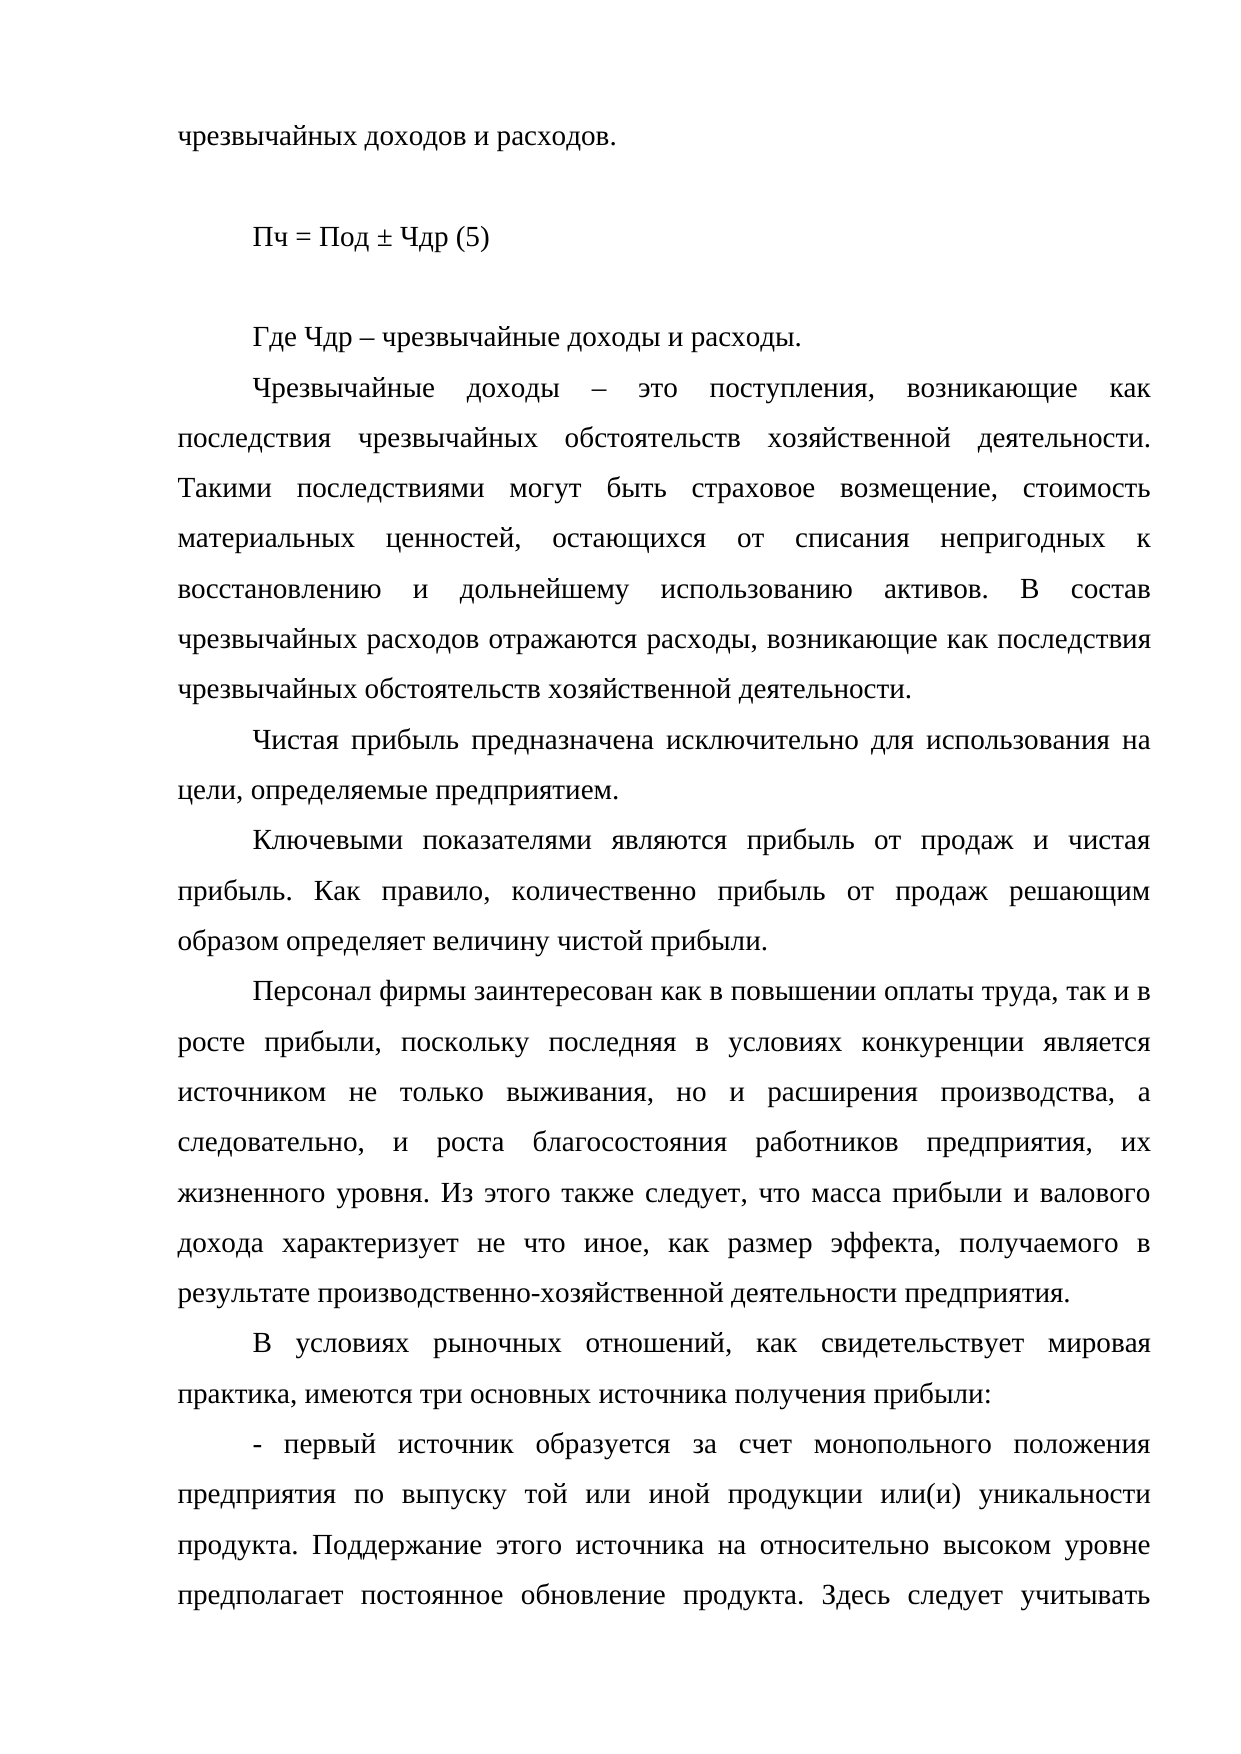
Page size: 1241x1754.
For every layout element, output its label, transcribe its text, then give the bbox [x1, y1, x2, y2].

text Чистая прибыль предназначена исключительно для использования на цели, определяемые предприятием. [177, 722, 1152, 806]
text Где Чдр – чрезвычайные доходы и расходы. [177, 319, 1152, 353]
text Пч = Под ± Чдр (5) [177, 219, 1152, 252]
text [177, 118, 1152, 152]
text Персонал фирмы заинтересован как в повышении оплаты труда, так и в росте прибыли, поскольку последняя в условиях конкуренции является источником не только выживания, но и расширения производства, а следовательно, и роста благосостояния работников предприятия, их жизненного уровня. Из этого также следует, что масса прибыли и валового дохода характеризует не что иное, как размер эффекта, получаемого в результате производственно-хозяйственной деятельности предприятия. [177, 973, 1152, 1309]
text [177, 1426, 1152, 1611]
text Ключевыми показателями являются прибыль от продаж и чистая прибыль. Как правило, количественно прибыль от продаж решающим образом определяет величину чистой прибыли. [177, 822, 1152, 957]
text В условиях рыночных отношений, как свидетельствует мировая практика, имеются три основных источника получения прибыли: [177, 1326, 1152, 1409]
text Чрезвычайные доходы – это поступления, возникающие как последствия чрезвычайных обстоятельств хозяйственной деятельности. Такими последствиями могут быть страховое возмещение, стоимость материальных ценностей, остающихся от списания непригодных к восстановлению и дольнейшему использованию активов. В состав чрезвычайных расходов отражаются расходы, возникающие как последствия чрезвычайных обстоятельств хозяйственной деятельности. [177, 370, 1152, 705]
